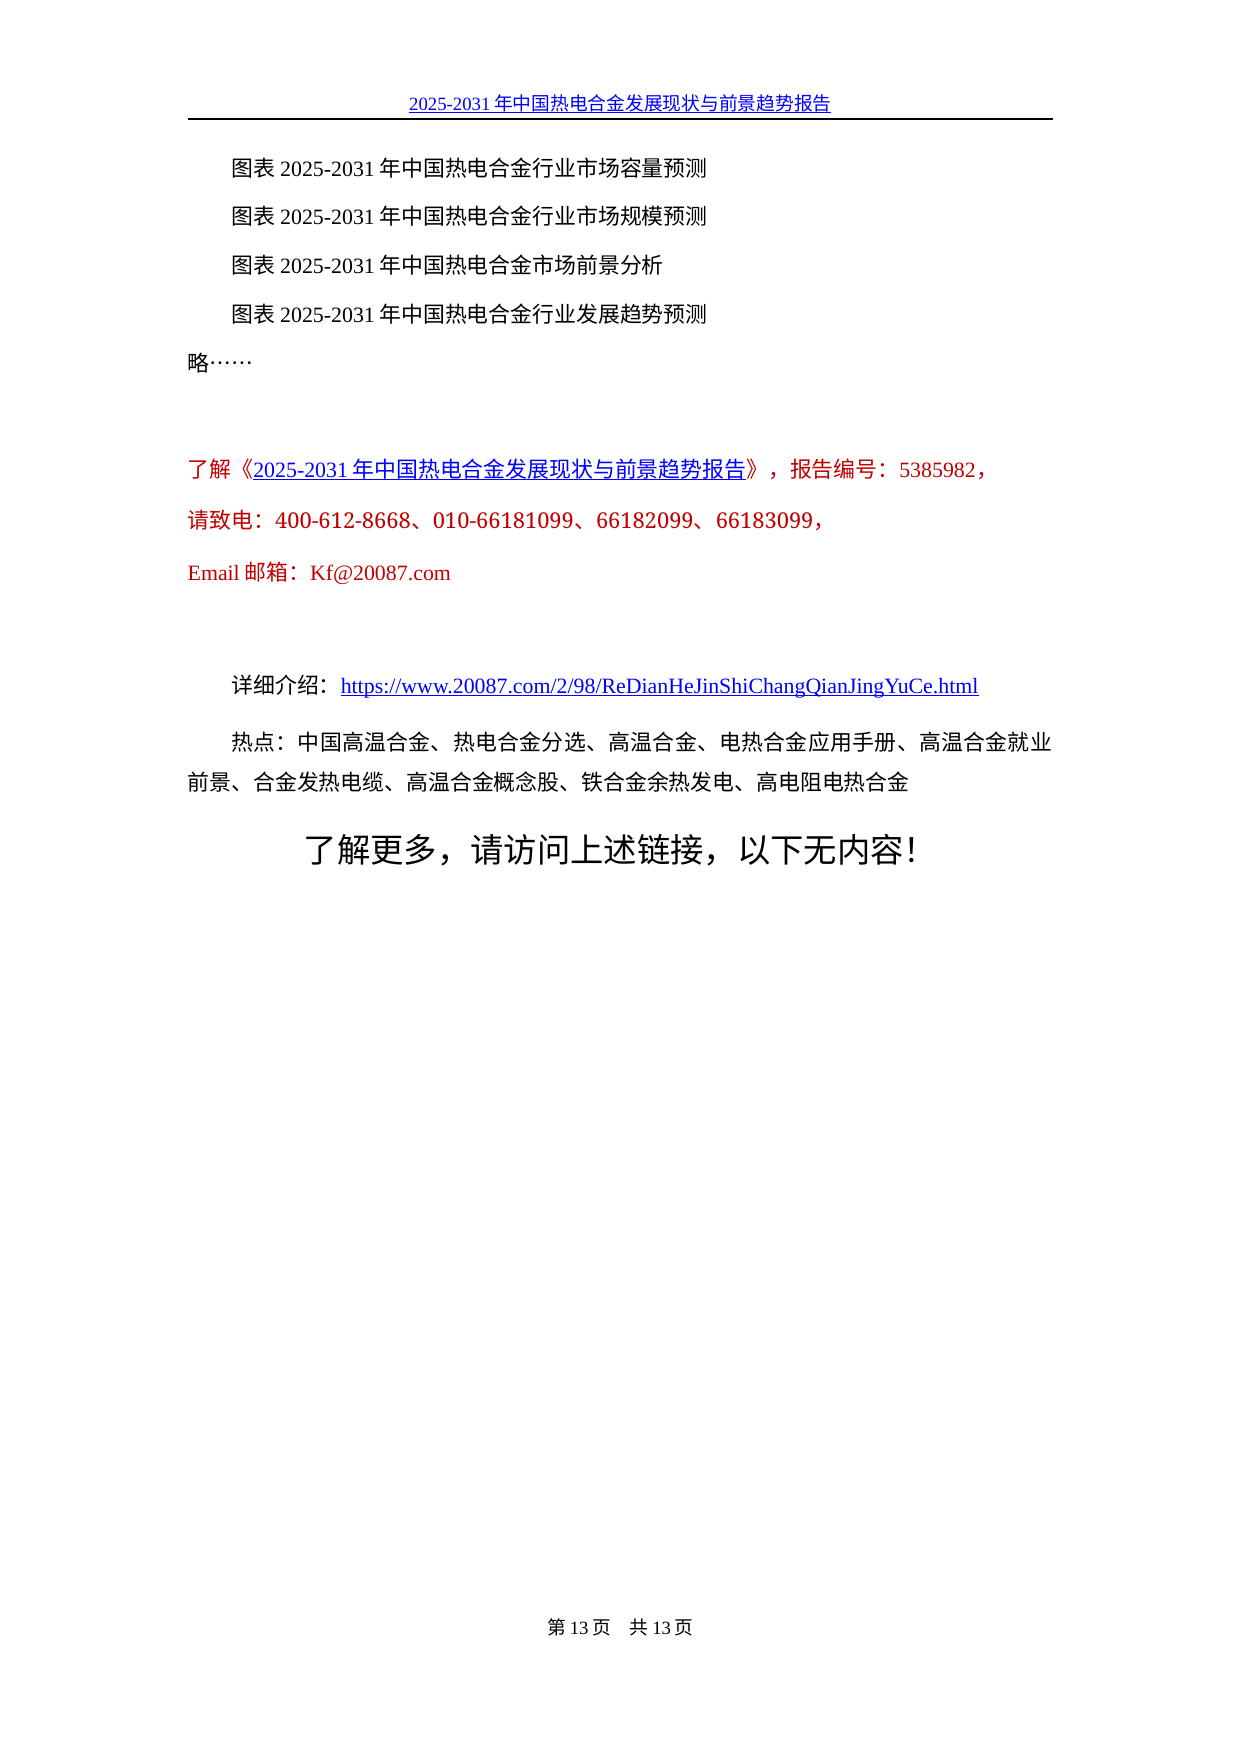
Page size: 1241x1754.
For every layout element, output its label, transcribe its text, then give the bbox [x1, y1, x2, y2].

text 请致电：400-612-8668、010-66181099、66182099、66183099， [187, 503, 1053, 536]
title 了解更多，请访问上述链接，以下无内容！ [187, 815, 1053, 880]
text 热点：中国高温合金、热电合金分选、高温合金、电热合金应用手册、高温合金就业前景、合金发热电缆、高温合金概念股、铁合金余热发电、高电阻电热合金 [187, 724, 1053, 797]
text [187, 150, 1053, 378]
text Email邮箱：Kf@20087.com [187, 555, 1053, 587]
text 详细介绍：https://www.20087.com/2/98/ReDianHeJinShiChangQianJingYuCe.html [187, 668, 1053, 700]
text 了解《2025-2031年中国热电合金发展现状与前景趋势报告》，报告编号：5385982， [187, 452, 1053, 484]
